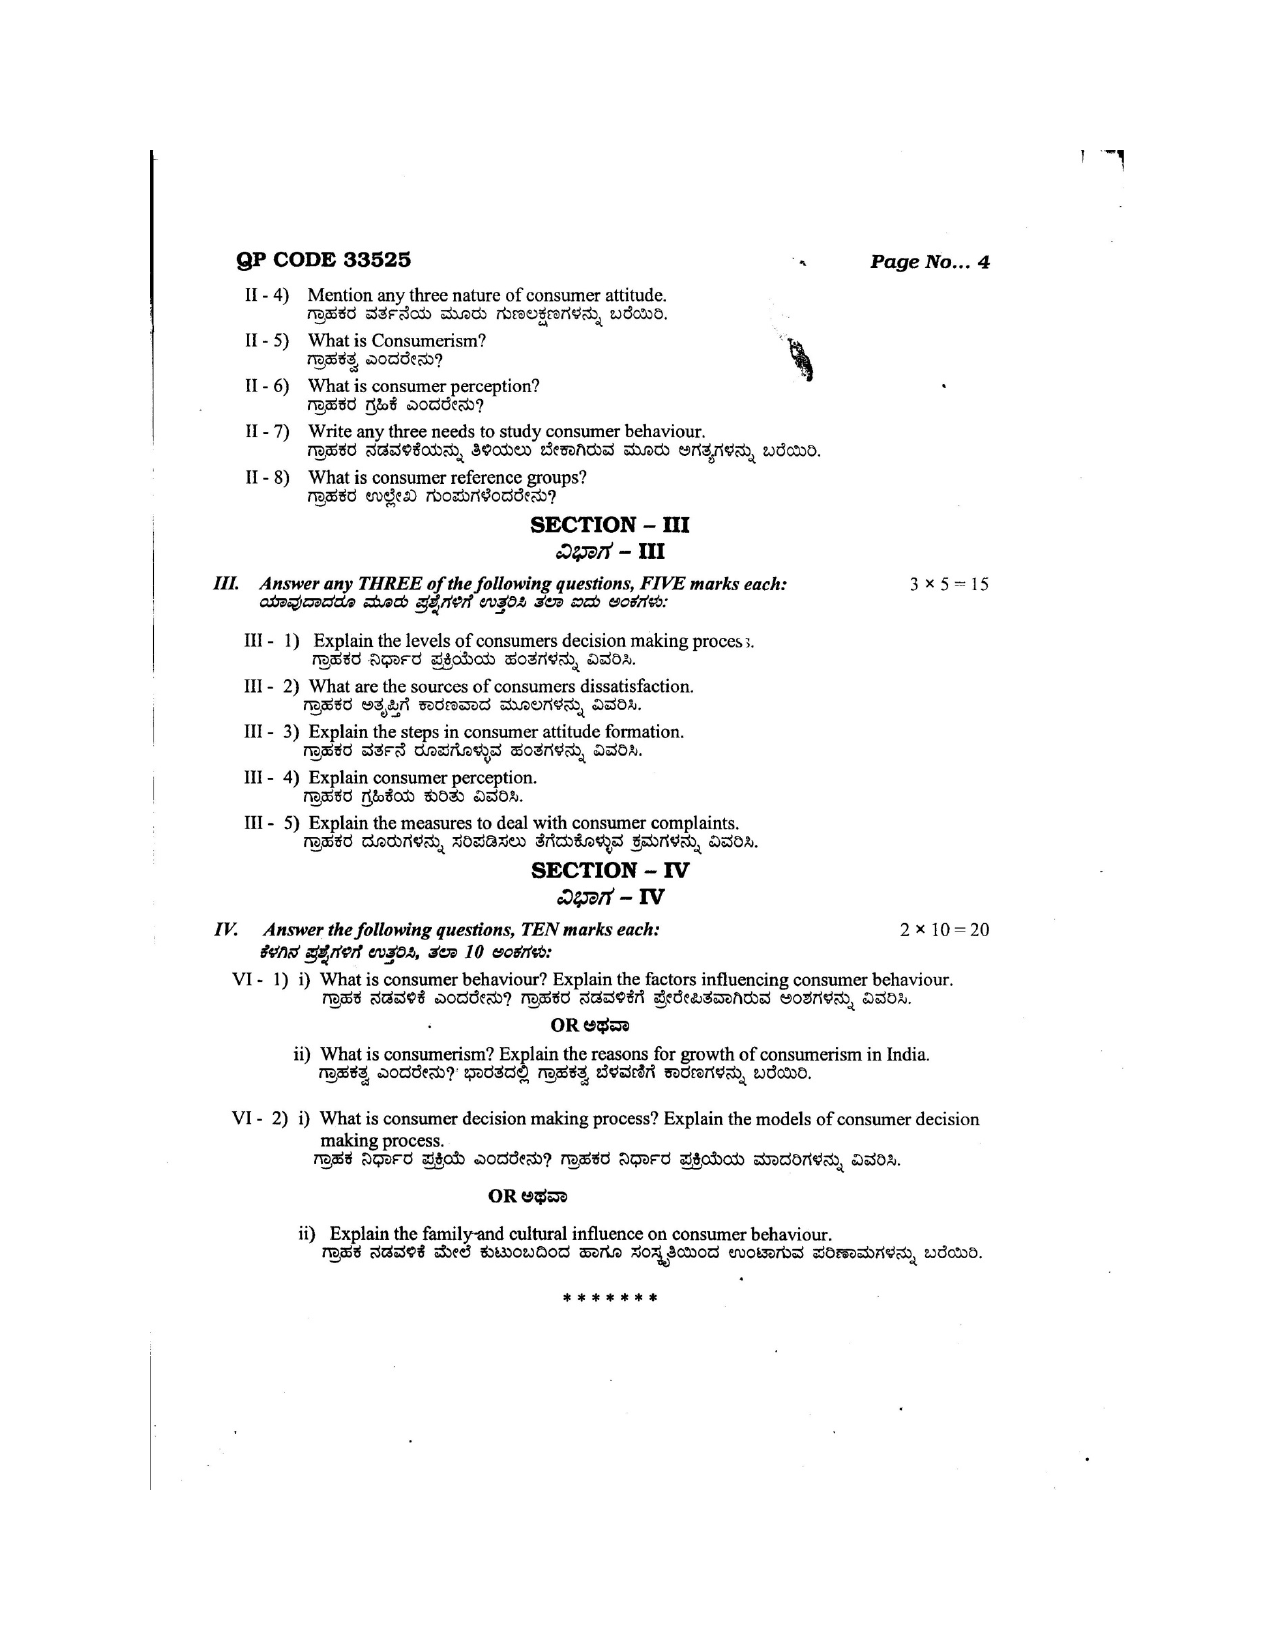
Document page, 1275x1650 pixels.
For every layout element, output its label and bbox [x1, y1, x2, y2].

picture [150, 150, 1125, 1490]
